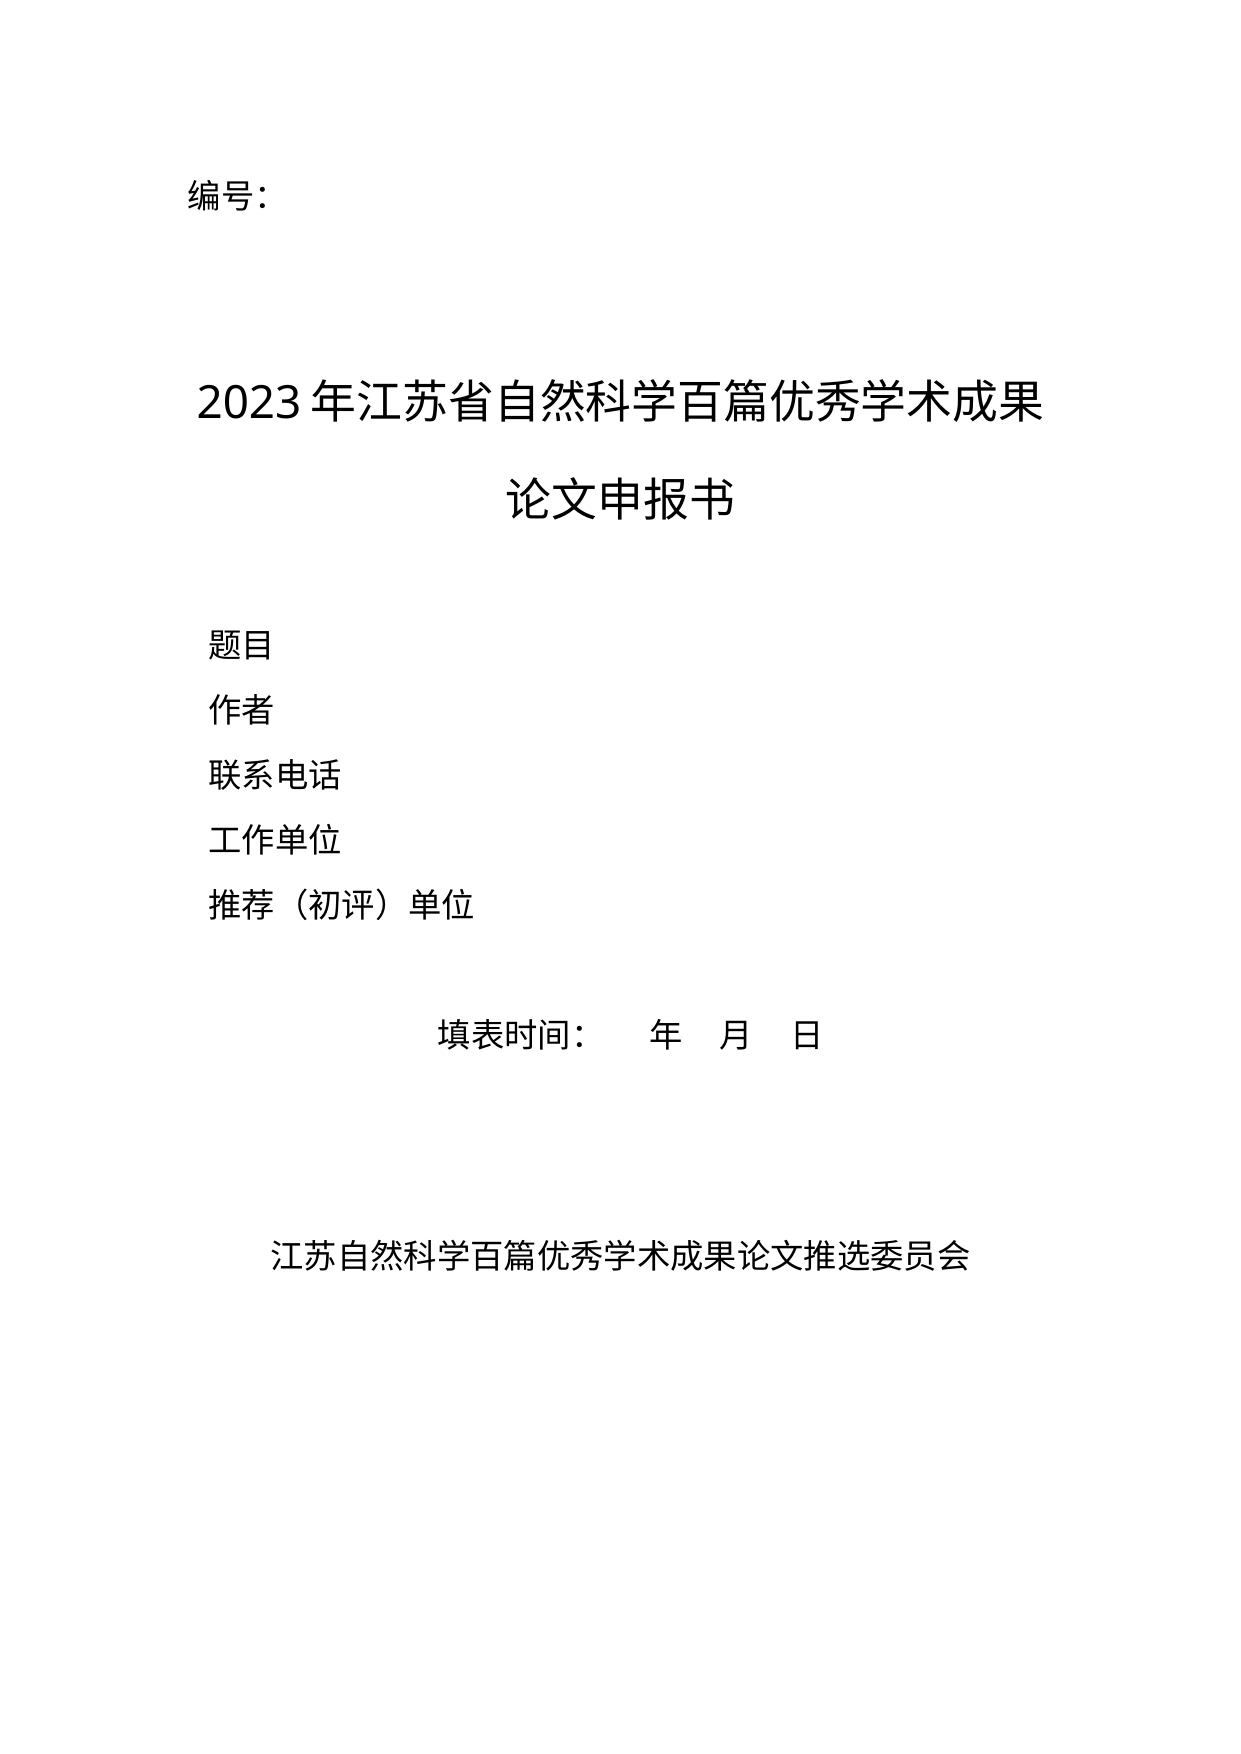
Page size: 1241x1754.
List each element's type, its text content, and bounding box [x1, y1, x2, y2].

text 编号： [187, 162, 1053, 227]
text 推荐（初评）单位 [187, 870, 1053, 935]
text 填表时间： 年 月 日 [187, 1000, 1053, 1065]
text 作者 [187, 675, 1053, 740]
text 江苏自然科学百篇优秀学术成果论文推选委员会 [187, 1221, 1053, 1286]
text 论文申报书 [187, 448, 1053, 545]
text 2023年江苏省自然科学百篇优秀学术成果 [187, 350, 1053, 448]
text 工作单位 [187, 805, 1053, 870]
text 联系电话 [187, 740, 1053, 805]
text 题目 [187, 610, 1053, 675]
